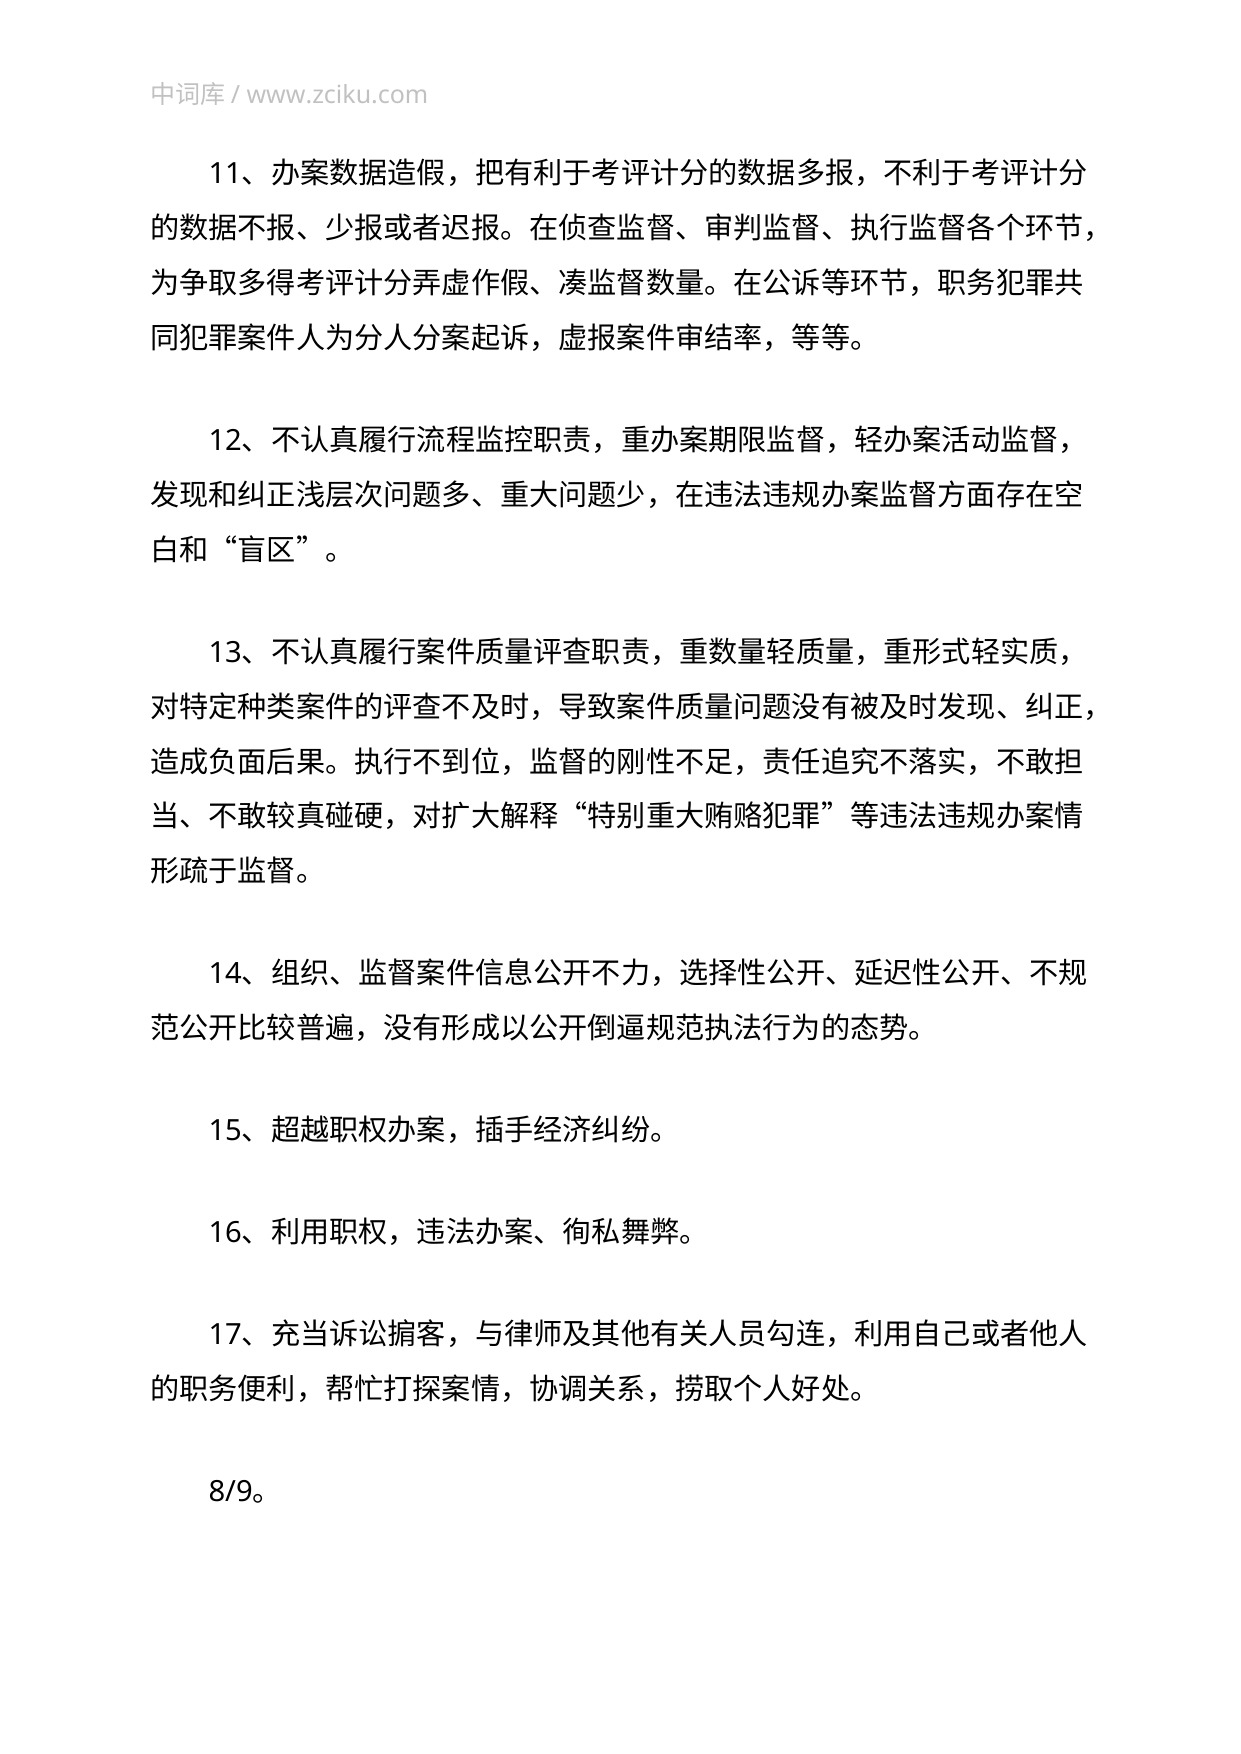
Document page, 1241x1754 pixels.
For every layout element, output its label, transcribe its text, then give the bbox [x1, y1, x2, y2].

text 11、办案数据造假，把有利于考评计分的数据多报，不利于考评计分的数据不报、少报或者迟报。在侦查监督、审判监督、执行监督各个环节，为争取多得考评计分弄虚作假、凑监督数量。在公诉等环节，职务犯罪共同犯罪案件人为分人分案起诉，虚报案件审结率，等等。 [150, 150, 1090, 357]
text 8/9。 [150, 1467, 1090, 1509]
text 13、不认真履行案件质量评查职责，重数量轻质量，重形式轻实质，对特定种类案件的评查不及时，导致案件质量问题没有被及时发现、纠正，造成负面后果。执行不到位，监督的刚性不足，责任追究不落实，不敢担当、不敢较真碰硬，对扩大解释“特别重大贿赂犯罪”等违法违规办案情形疏于监督。 [150, 628, 1090, 890]
text 17、充当诉讼掮客，与律师及其他有关人员勾连，利用自己或者他人的职务便利，帮忙打探案情，协调关系，捞取个人好处。 [150, 1310, 1090, 1408]
text 16、利用职权，违法办案、徇私舞弊。 [150, 1208, 1090, 1251]
text 15、超越职权办案，插手经济纠纷。 [150, 1106, 1090, 1149]
text 12、不认真履行流程监控职责，重办案期限监督，轻办案活动监督，发现和纠正浅层次问题多、重大问题少，在违法违规办案监督方面存在空白和“盲区”。 [150, 417, 1090, 569]
text 14、组织、监督案件信息公开不力，选择性公开、延迟性公开、不规范公开比较普遍，没有形成以公开倒逼规范执法行为的态势。 [150, 950, 1090, 1047]
